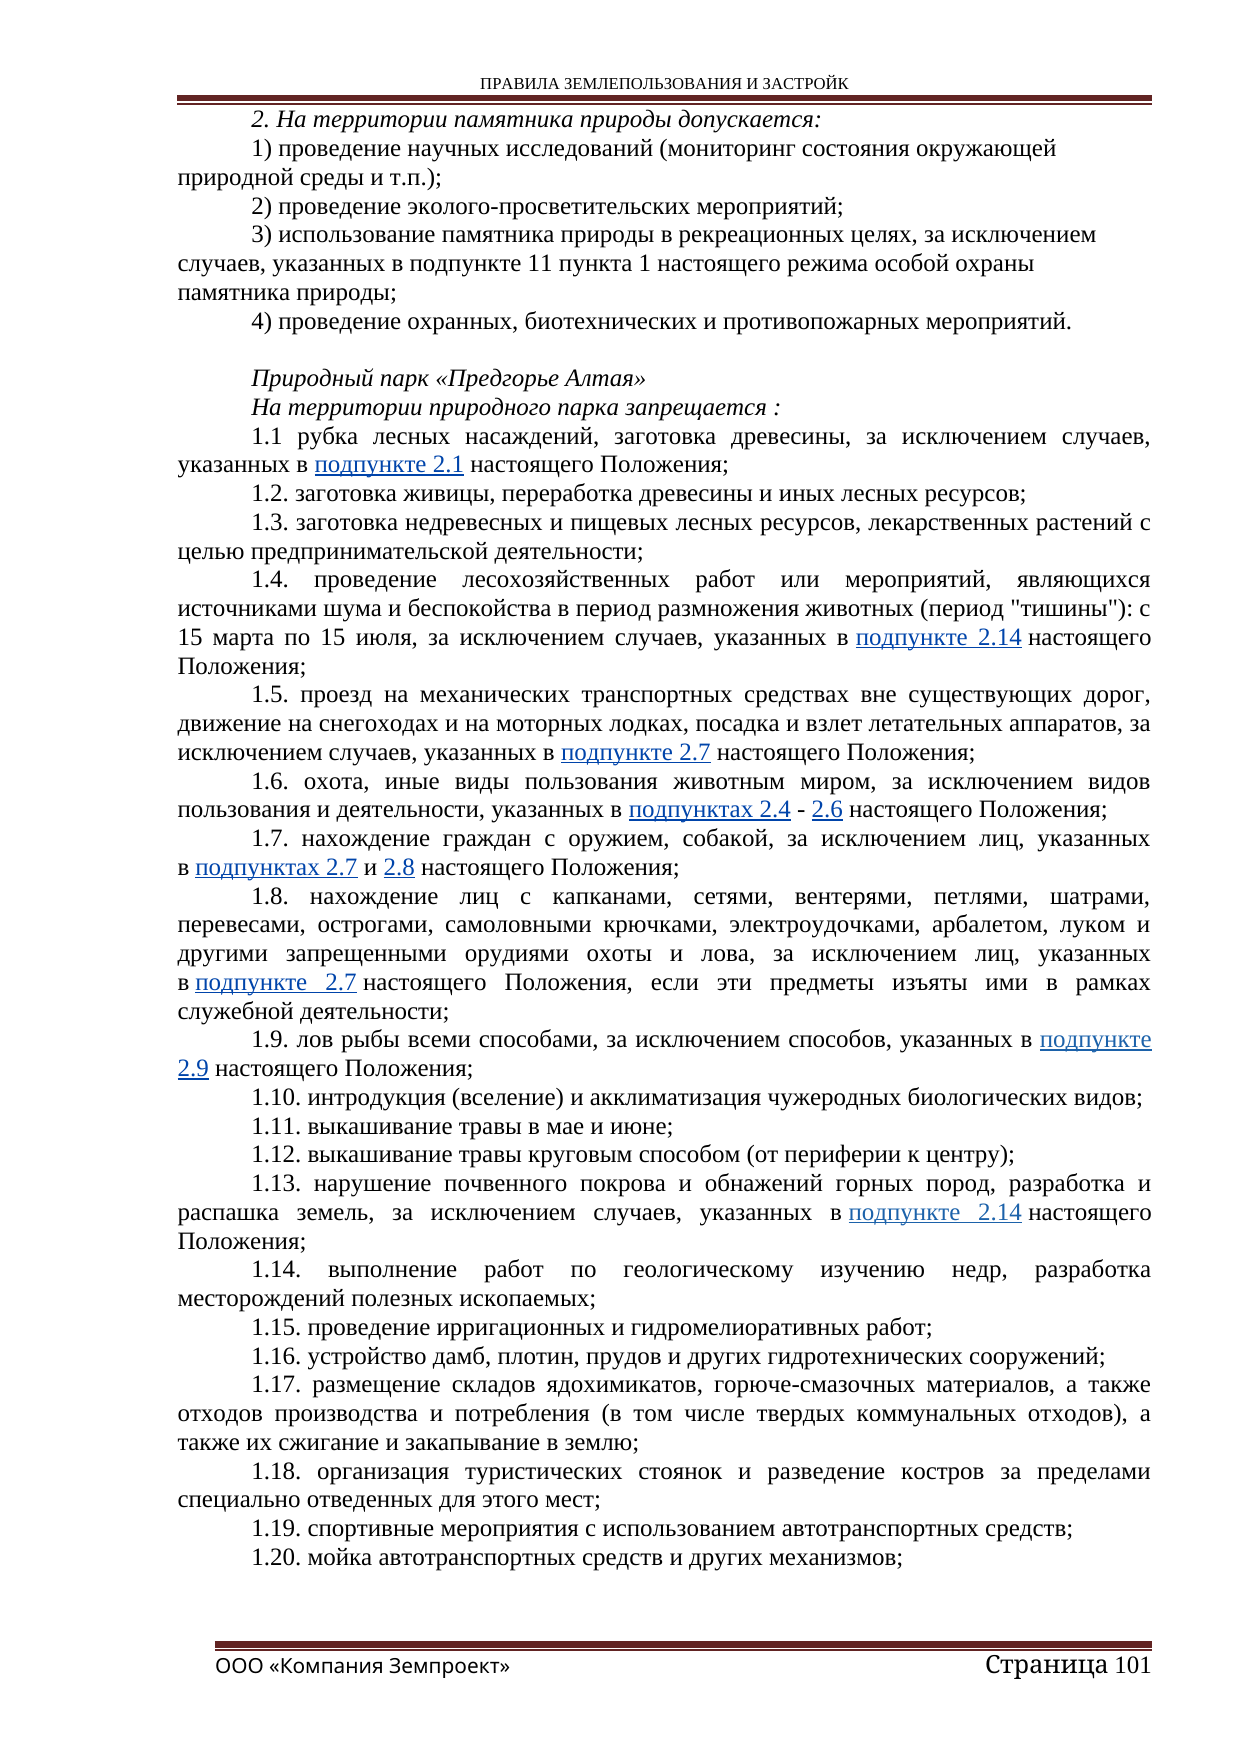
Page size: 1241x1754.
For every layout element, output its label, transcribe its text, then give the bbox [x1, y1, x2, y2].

text 1.11. выкашивание травы в мае и июне; [177, 1111, 1152, 1139]
text 1.10. интродукция (вселение) и акклиматизация чужеродных биологических видов; [177, 1082, 1152, 1111]
text 1.5. проезд на механических транспортных средствах вне существующих дорог, движение на снегоходах и на моторных лодках, посадка и взлет летательных аппаратов, за исключением случаев, указанных в подпункте 2.7 настоящего Положения; [177, 679, 1152, 766]
text 1.17. размещение складов ядохимикатов, горюче-смазочных материалов, а также отходов производства и потребления (в том числе твердых коммунальных отходов), а также их сжигание и закапывание в землю; [177, 1369, 1152, 1456]
text 1.9. лов рыбы всеми способами, за исключением способов, указанных в подпункте 2.9 настоящего Положения; [177, 1024, 1152, 1082]
text 1.15. проведение ирригационных и гидромелиоративных работ; [177, 1312, 1152, 1341]
text 1.1 рубка лесных насаждений, заготовка древесины, за исключением случаев, указанных в подпункте 2.1 настоящего Положения; [177, 421, 1152, 478]
text 1.7. нахождение граждан с оружием, собакой, за исключением лиц, указанных в подпунктах 2.7 и 2.8 настоящего Положения; [177, 823, 1152, 881]
text 1.12. выкашивание травы круговым способом (от периферии к центру); [177, 1139, 1152, 1168]
text 1.8. нахождение лиц с капканами, сетями, вентерями, петлями, шатрами, перевесами, острогами, самоловными крючками, электроудочками, арбалетом, луком и другими запрещенными орудиями охоты и лова, за исключением лиц, указанных в подпункте 2.7 настоящего Положения, если эти предметы изъяты ими в рамках служебной деятельности; [177, 881, 1152, 1024]
text 4) проведение охранных, биотехнических и противопожарных мероприятий. [177, 306, 1152, 334]
text 1.4. проведение лесохозяйственных работ или мероприятий, являющихся источниками шума и беспокойства в период размножения животных (период "тишины"): с 15 марта по 15 июля, за исключением случаев, указанных в подпункте 2.14 настоящего Положения; [177, 564, 1152, 679]
text 1) проведение научных исследований (мониторинг состояния окружающей природной среды и т.п.); [177, 133, 1152, 191]
text 2. На территории памятника природы допускается: [177, 105, 1152, 133]
text 1.20. мойка автотранспортных средств и других механизмов; [177, 1542, 1152, 1571]
text 1.13. нарушение почвенного покрова и обнажений горных пород, разработка и распашка земель, за исключением случаев, указанных в подпункте 2.14 настоящего Положения; [177, 1168, 1152, 1254]
text 1.18. организация туристических стоянок и разведение костров за пределами специально отведенных для этого мест; [177, 1456, 1152, 1513]
text 1.2. заготовка живицы, переработка древесины и иных лесных ресурсов; [177, 478, 1152, 507]
text 1.16. устройство дамб, плотин, прудов и других гидротехнических сооружений; [177, 1341, 1152, 1369]
text 2) проведение эколого-просветительских мероприятий; [177, 191, 1152, 219]
text 1.14. выполнение работ по геологическому изучению недр, разработка месторождений полезных ископаемых; [177, 1254, 1152, 1312]
text 1.6. охота, иные виды пользования животным миром, за исключением видов пользования и деятельности, указанных в подпунктах 2.4 - 2.6 настоящего Положения; [177, 766, 1152, 823]
text Природный парк «Предгорье Алтая» [177, 363, 1152, 392]
text 1.19. спортивные мероприятия с использованием автотранспортных средств; [177, 1513, 1152, 1542]
text На территории природного парка запрещается : [177, 392, 1152, 421]
text 1.3. заготовка недревесных и пищевых лесных ресурсов, лекарственных растений с целью предпринимательской деятельности; [177, 507, 1152, 564]
text 3) использование памятника природы в рекреационных целях, за исключением случаев, указанных в подпункте 11 пункта 1 настоящего режима особой охраны памятника природы; [177, 219, 1152, 306]
